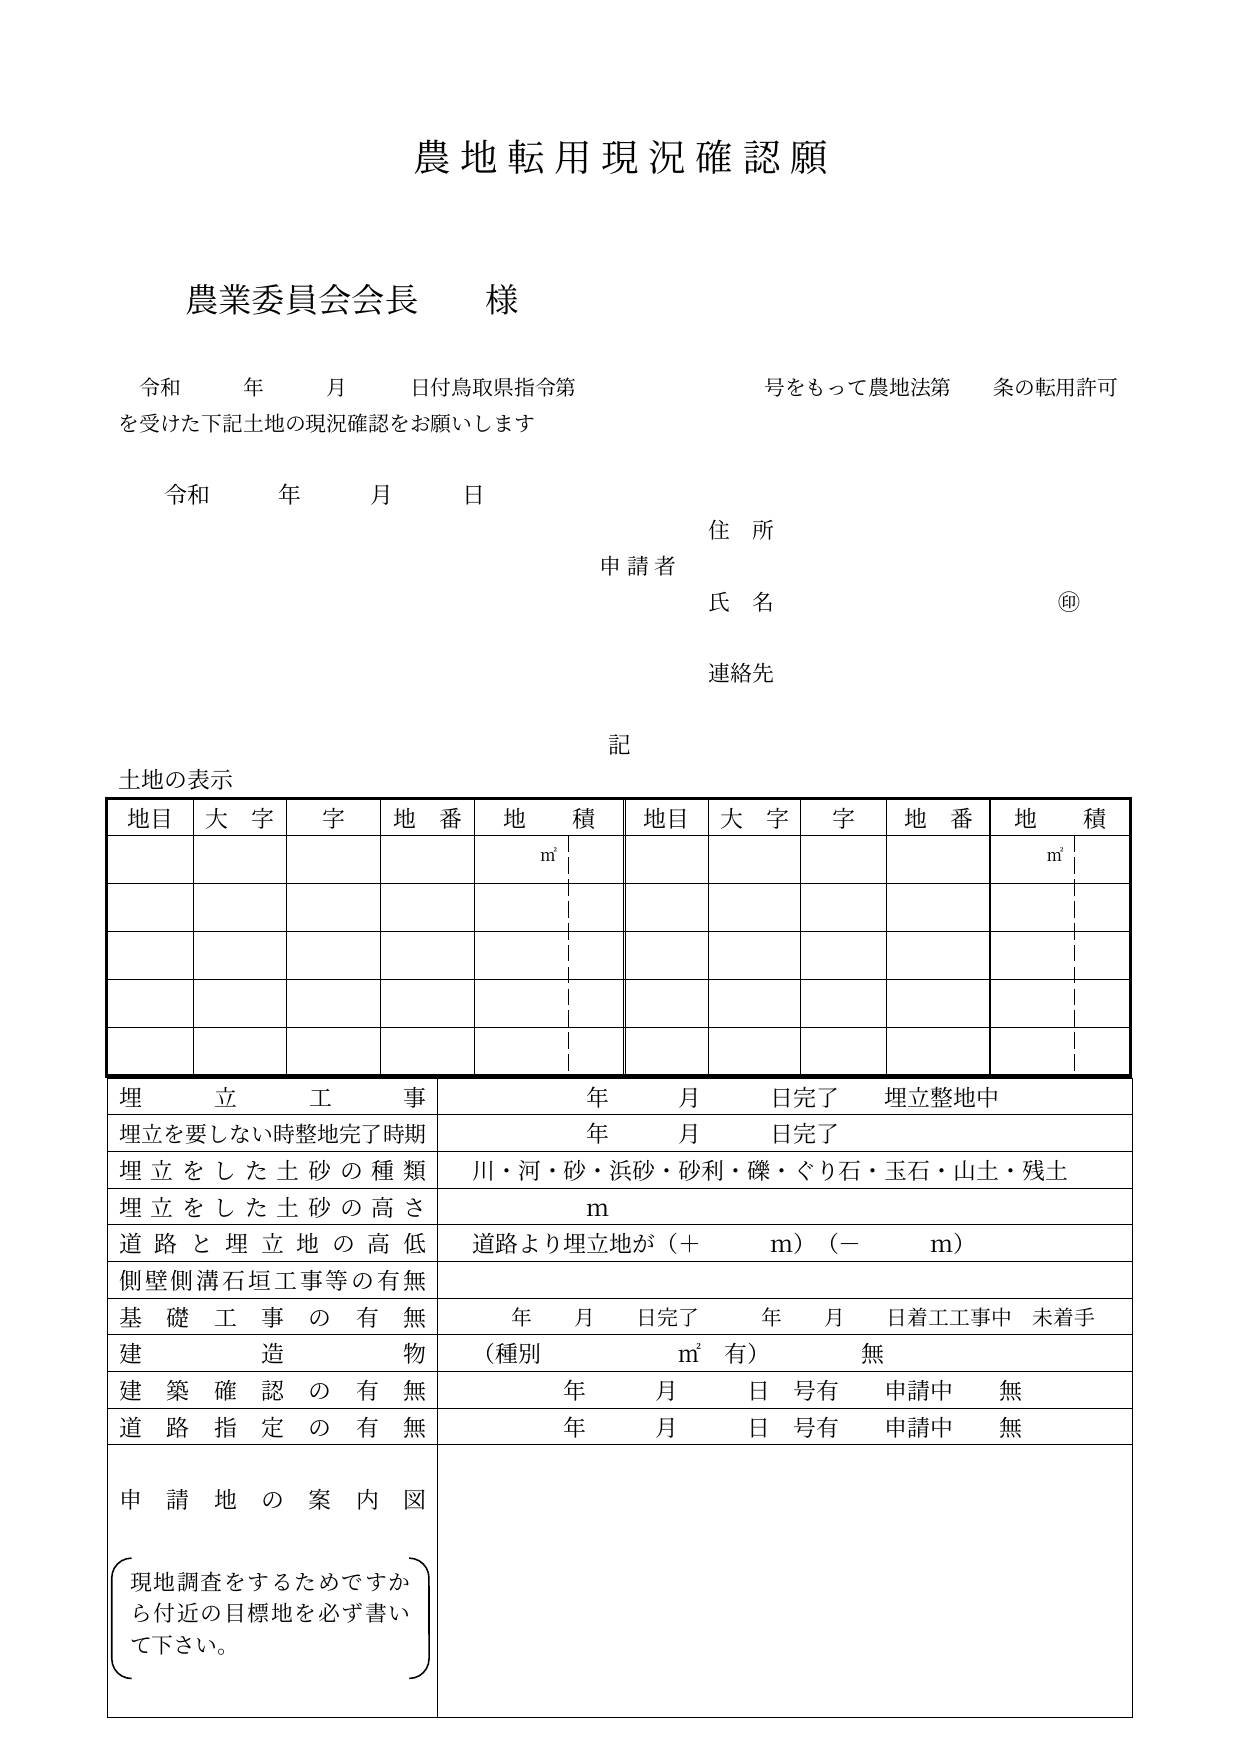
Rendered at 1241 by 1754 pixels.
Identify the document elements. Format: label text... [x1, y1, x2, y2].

table_cell [887, 836, 989, 883]
table_header 地目 [108, 800, 193, 835]
table_cell [801, 884, 886, 931]
table_cell [568, 980, 623, 1027]
table_cell ㎡ [475, 836, 568, 883]
table_header 字 [287, 800, 380, 835]
table_cell [1074, 932, 1129, 979]
table_header 地目 [626, 800, 708, 835]
table_cell [991, 884, 1074, 931]
table_cell [475, 980, 568, 1027]
table_cell [381, 980, 474, 1027]
table_cell [108, 836, 193, 883]
table_cell [709, 884, 800, 931]
table_header 年 月 日完了 埋立整地中 [438, 1079, 1132, 1114]
table_header 埋立工事 [108, 1079, 437, 1114]
table_cell [626, 980, 708, 1027]
table_cell 年 月 日 号有 申請中 無 [438, 1372, 1132, 1407]
table_cell [287, 836, 380, 883]
table_cell [438, 1262, 1132, 1297]
table_cell [1074, 884, 1129, 931]
table_cell [991, 1028, 1074, 1074]
table_cell [381, 1028, 474, 1074]
table_cell [381, 932, 474, 979]
table_cell 申請地の案内図 [108, 1445, 437, 1717]
table_cell [108, 1028, 193, 1074]
table_header 大 字 [709, 800, 800, 835]
text 農業委員会会長 様 [118, 262, 1122, 333]
table_cell [626, 836, 708, 883]
text 氏 名 ㊞ [118, 583, 1122, 618]
table_cell [801, 1028, 886, 1074]
text 令和 年 月 日 [118, 476, 1122, 512]
table_cell 側壁側溝石垣工事等の有無 [108, 1262, 437, 1297]
table_cell [568, 836, 623, 883]
table_cell [194, 932, 286, 979]
table_cell [108, 980, 193, 1027]
table_header 地 積 [475, 800, 623, 835]
table_header 大 字 [194, 800, 286, 835]
table_cell 建造物 [108, 1335, 437, 1371]
table_cell [1074, 836, 1129, 883]
table_cell [887, 932, 989, 979]
table_cell [568, 1028, 623, 1074]
table_cell [709, 1028, 800, 1074]
table_cell [709, 932, 800, 979]
table_cell [801, 932, 886, 979]
table_cell [194, 1028, 286, 1074]
table_cell [801, 836, 886, 883]
table_cell [194, 836, 286, 883]
text 住 所 [118, 512, 1122, 547]
table_cell [287, 884, 380, 931]
table_cell [568, 932, 623, 979]
table_cell 道路と埋立地の高低 [108, 1225, 437, 1261]
table_cell [287, 980, 380, 1027]
table_cell 埋立をした土砂の高さ [108, 1189, 437, 1224]
table_cell 年 月 日 号有 申請中 無 [438, 1409, 1132, 1444]
table_cell 年 月 日完了 年 月 日着工工事中 未着手 [438, 1299, 1132, 1334]
table_cell [709, 980, 800, 1027]
table_cell [381, 884, 474, 931]
table_cell [1074, 1028, 1129, 1074]
table_cell [475, 1028, 568, 1074]
table_cell [626, 932, 708, 979]
subtitle 記 [118, 725, 1122, 761]
table_cell 年 月 日完了 [438, 1115, 1132, 1151]
table_cell [887, 884, 989, 931]
table_cell [626, 884, 708, 931]
table_cell [1074, 980, 1129, 1027]
table_header 地 番 [381, 800, 474, 835]
table_cell [381, 836, 474, 883]
text 申 請 者 [118, 547, 1122, 583]
table_cell [991, 980, 1074, 1027]
table_cell 埋立をした土砂の種類 [108, 1152, 437, 1187]
table_cell （種別 ㎡ 有） 無 [438, 1335, 1132, 1371]
table_cell [194, 980, 286, 1027]
table_cell [801, 980, 886, 1027]
table_cell [194, 884, 286, 931]
table_cell [287, 932, 380, 979]
table_cell ｍ [438, 1189, 1132, 1224]
text 農 地 転 用 現 況 確 認 願 [118, 120, 1122, 191]
table_cell [475, 932, 568, 979]
text 土地の表示 [118, 761, 1122, 797]
table_cell [108, 932, 193, 979]
table_header 地 積 [991, 800, 1129, 835]
table_header 字 [801, 800, 886, 835]
table_cell [626, 1028, 708, 1074]
table_cell [108, 884, 193, 931]
text 令和 年 月 日付鳥取県指令第 号をもって農地法第 条の転用許可を受けた下記土地の現況確認をお願いします [118, 369, 1122, 440]
table_cell [568, 884, 623, 931]
table_cell [438, 1445, 1132, 1717]
table_cell ㎡ [991, 836, 1074, 883]
table_cell 建築確認の有無 [108, 1372, 437, 1407]
table_cell 埋立を要しない時整地完了時期 [108, 1115, 437, 1151]
table_cell 川・河・砂・浜砂・砂利・礫・ぐり石・玉石・山土・残土 [438, 1152, 1132, 1187]
table_cell [887, 980, 989, 1027]
table_header 地 番 [887, 800, 989, 835]
table_cell 道路指定の有無 [108, 1409, 437, 1444]
table_cell 基礎工事の有無 [108, 1299, 437, 1334]
table_cell [887, 1028, 989, 1074]
table_cell 道路より埋立地が（＋ ｍ）（－ ｍ） [438, 1225, 1132, 1261]
table_cell [475, 884, 568, 931]
text 連絡先 [599, 654, 1122, 690]
table_cell [287, 1028, 380, 1074]
table_cell [709, 836, 800, 883]
table_cell [991, 932, 1074, 979]
